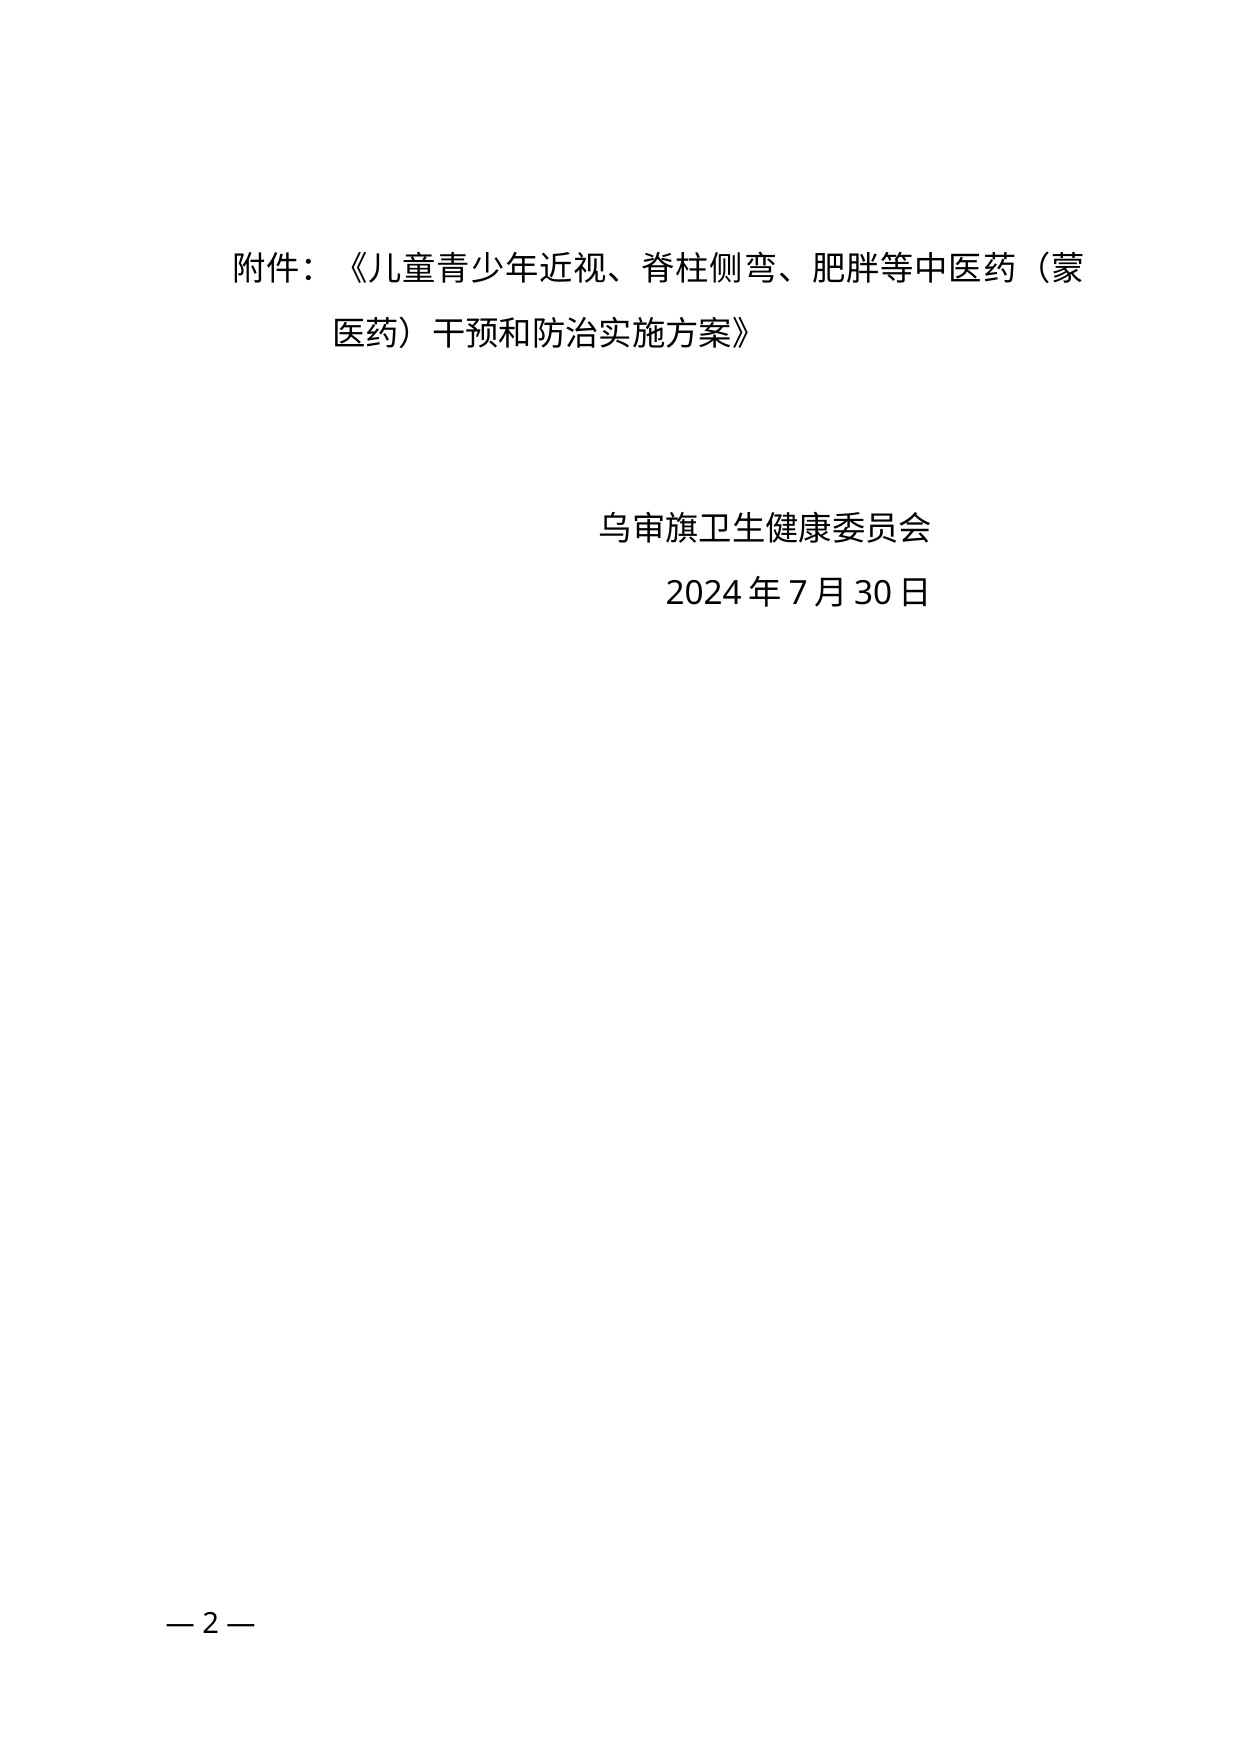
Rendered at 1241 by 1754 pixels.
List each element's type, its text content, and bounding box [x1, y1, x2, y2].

text 乌审旗卫生健康委员会 [165, 493, 1087, 558]
text 2024年7月30日 [165, 558, 1087, 623]
text 附件：《儿童青少年近视、脊柱侧弯、肥胖等中医药（蒙医药）干预和防治实施方案》 [232, 233, 1087, 363]
